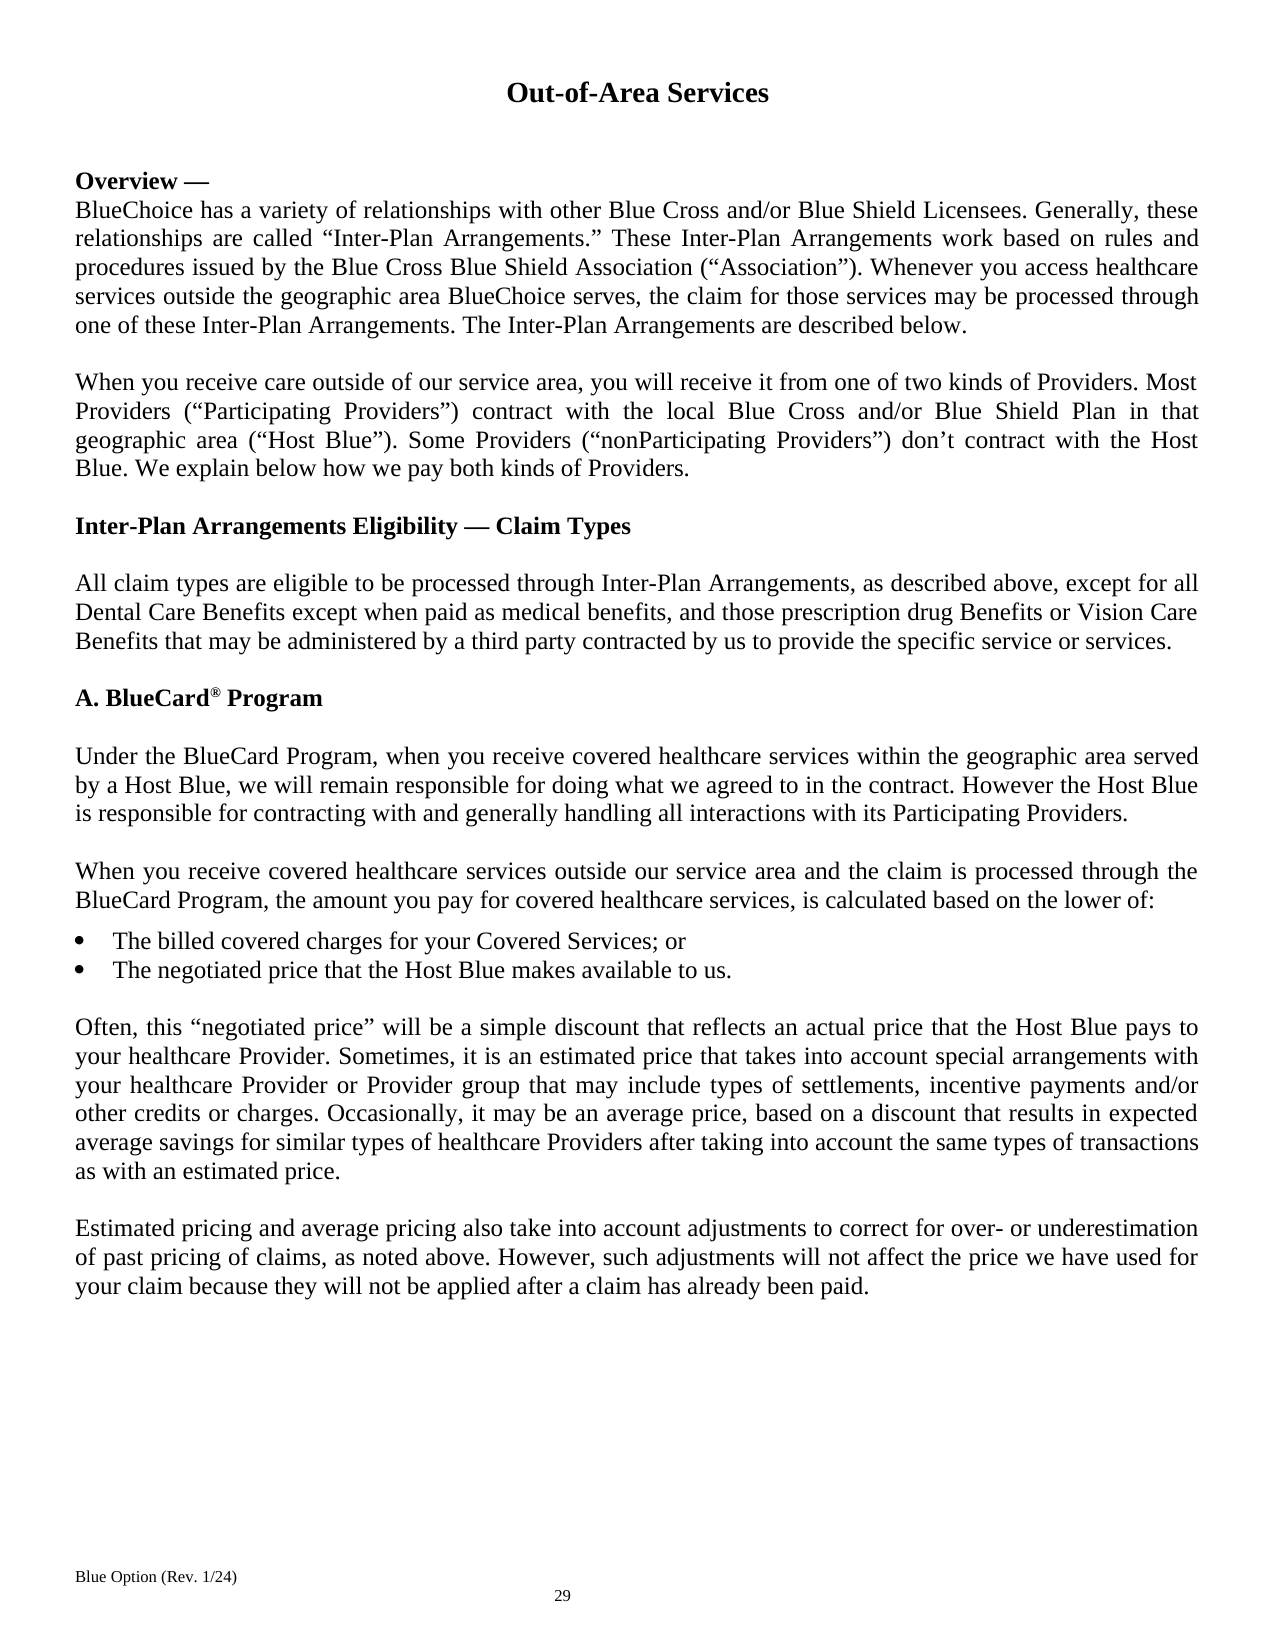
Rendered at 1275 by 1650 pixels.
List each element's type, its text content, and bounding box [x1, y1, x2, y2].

text All claim types are eligible to be processed through Inter-Plan Arrangements, as described above, except for all Dental Care Benefits except when paid as medical benefits, and those prescription drug Benefits or Vision Care Benefits that may be administered by a third party contracted by us to provide the specific service or services. [75, 568, 1200, 655]
list The negotiated price that the Host Blue makes available to us. [75, 955, 1200, 983]
subtitle A. BlueCard® Program [75, 683, 1200, 712]
text Often, this “negotiated price” will be a simple discount that reflects an actual price that the Host Blue pays to your healthcare Provider. Sometimes, it is an estimated price that takes into account special arrangements with your healthcare Provider or Provider group that may include types of settlements, incentive payments and/or other credits or charges. Occasionally, it may be an average price, based on a discount that results in expected average savings for similar types of healthcare Providers after taking into account the same types of transactions as with an estimated price. [75, 1012, 1200, 1185]
text BlueChoice has a variety of relationships with other Blue Cross and/or Blue Shield Licensees. Generally, these relationships are called “Inter-Plan Arrangements.” These Inter-Plan Arrangements work based on rules and procedures issued by the Blue Cross Blue Shield Association (“Association”). Whenever you access healthcare services outside the geographic area BlueChoice serves, the claim for those services may be processed through one of these Inter-Plan Arrangements. The Inter-Plan Arrangements are described below. [75, 195, 1200, 338]
subtitle Inter-Plan Arrangements Eligibility — Claim Types [75, 511, 1200, 540]
text When you receive covered healthcare services outside our service area and the claim is processed through the BlueCard Program, the amount you pay for covered healthcare services, is calculated based on the lower of: [75, 856, 1200, 913]
text Estimated pricing and average pricing also take into account adjustments to correct for over- or underestimation of past pricing of claims, as noted above. However, such adjustments will not affect the price we have used for your claim because they will not be applied after a claim has already been paid. [75, 1213, 1200, 1300]
subtitle Overview — [75, 166, 1200, 195]
subtitle Out-of-Area Services [75, 75, 1200, 108]
text When you receive care outside of our service area, you will receive it from one of two kinds of Providers. Most Providers (“Participating Providers”) contract with the local Blue Cross and/or Blue Shield Plan in that geographic area (“Host Blue”). Some Providers (“nonParticipating Providers”) don’t contract with the Host Blue. We explain below how we pay both kinds of Providers. [75, 367, 1200, 482]
list The billed covered charges for your Covered Services; or [75, 926, 1200, 955]
text Under the BlueCard Program, when you receive covered healthcare services within the geographic area served by a Host Blue, we will remain responsible for doing what we agreed to in the contract. However the Host Blue is responsible for contracting with and generally handling all interactions with its Participating Providers. [75, 741, 1200, 827]
